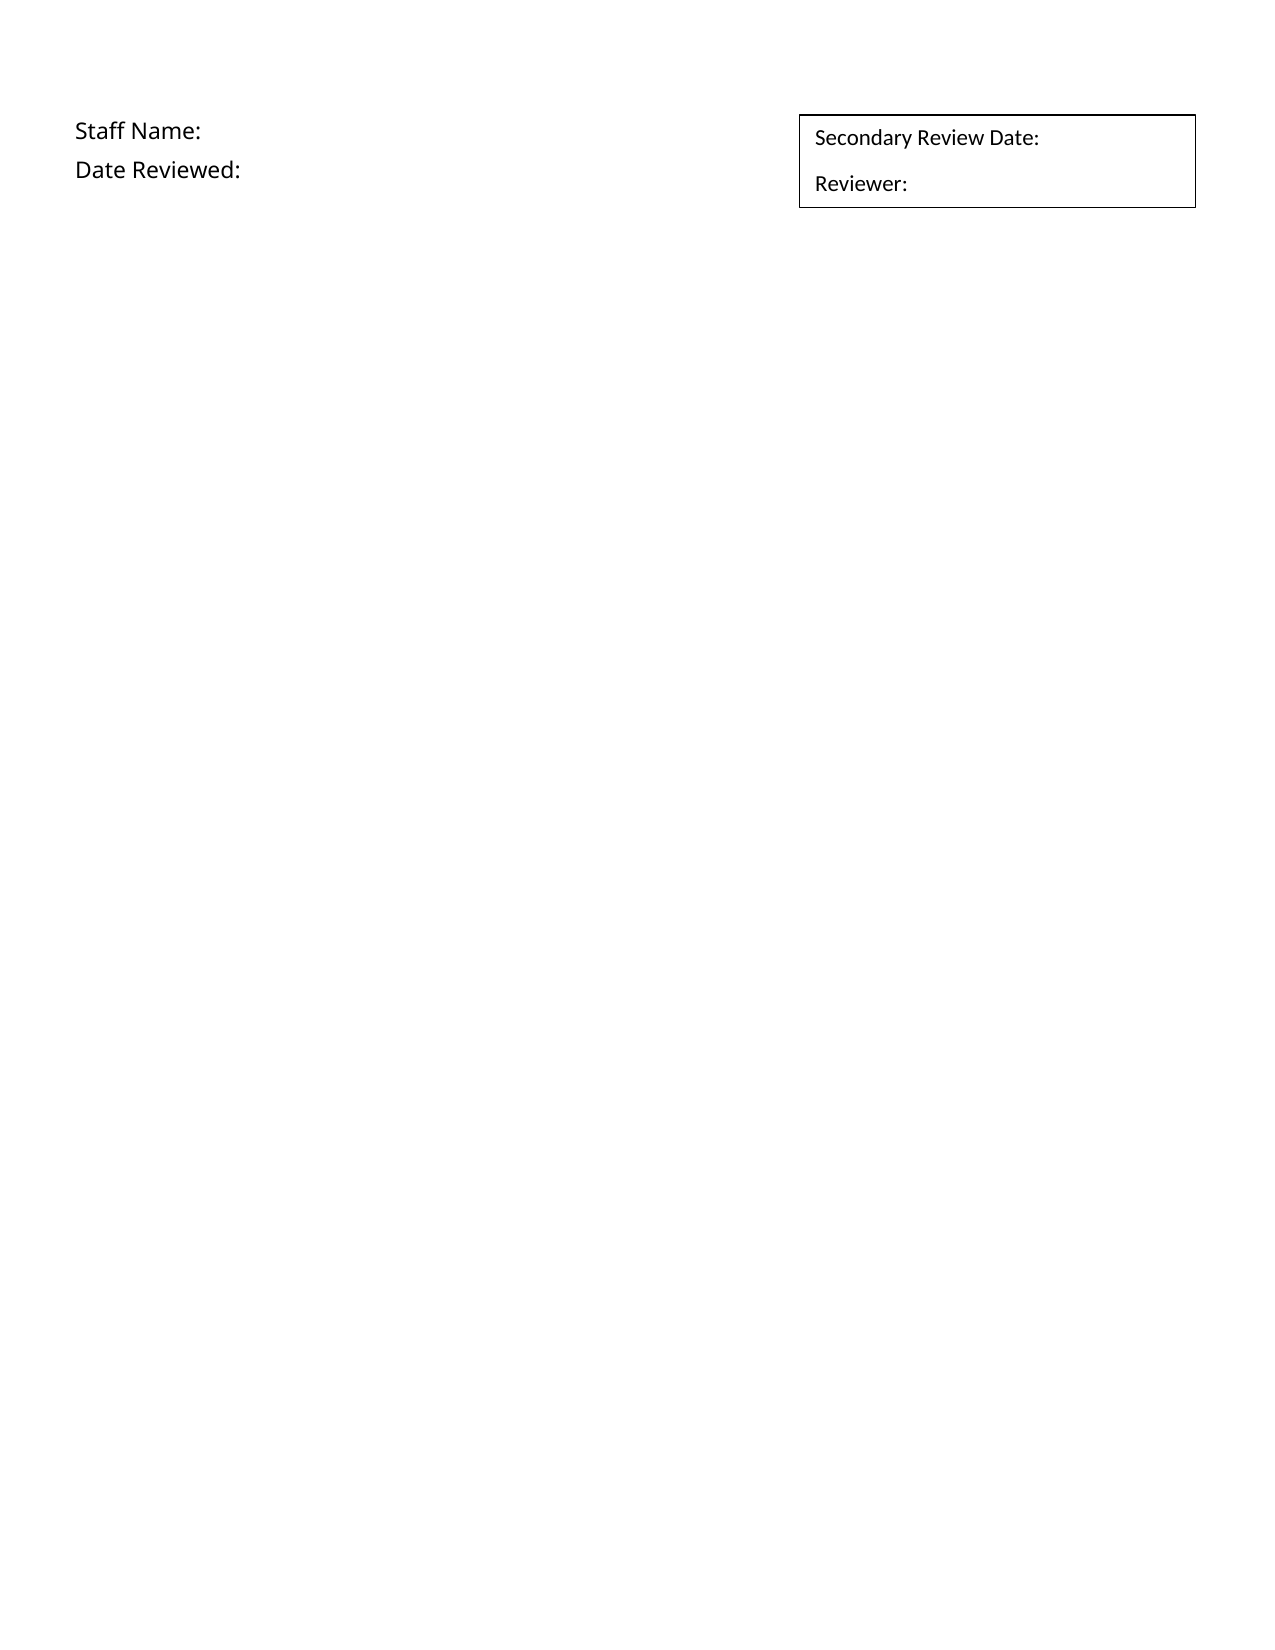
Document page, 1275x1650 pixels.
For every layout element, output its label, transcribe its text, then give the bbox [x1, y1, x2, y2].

text Date Reviewed: [75, 154, 799, 185]
text Staff Name: [75, 114, 799, 146]
